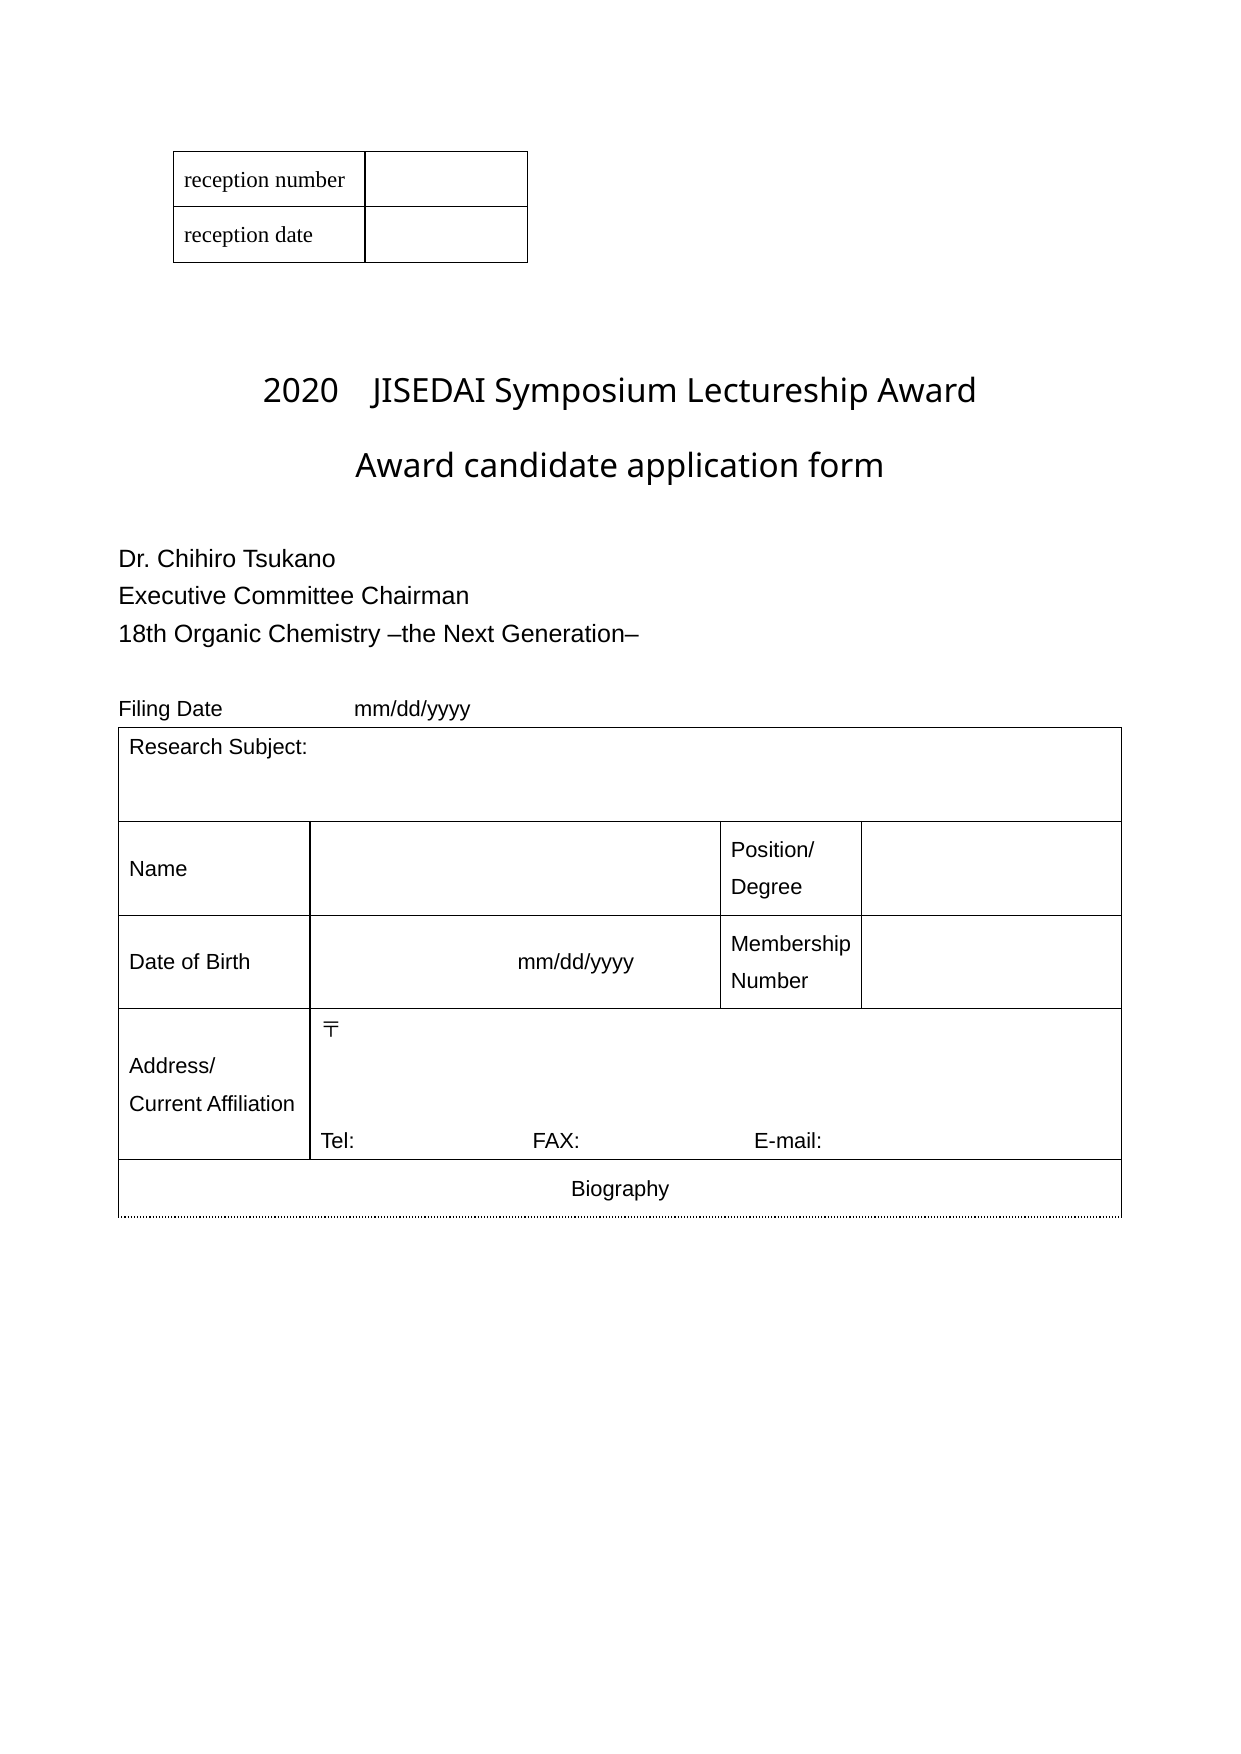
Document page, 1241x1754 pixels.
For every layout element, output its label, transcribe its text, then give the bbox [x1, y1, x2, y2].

text Filing Date mm/dd/yyyy [118, 689, 1122, 727]
table_cell Membership Number [721, 916, 861, 1008]
table_cell Date of Birth [119, 916, 309, 1008]
table_cell Address/ Current Affiliation [119, 1009, 309, 1159]
table_cell mm/dd/yyyy [311, 916, 720, 1008]
table_cell [862, 916, 1121, 1008]
text Executive Committee Chairman [118, 577, 1122, 614]
text Dr. Chihiro Tsukano [118, 539, 1122, 577]
table_cell reception date [174, 207, 364, 262]
table_cell [862, 822, 1121, 914]
table_header Research Subject: [119, 728, 1121, 821]
table_header reception number [174, 152, 364, 206]
table_cell 〒 Tel: FAX: E-mail: [311, 1009, 1121, 1159]
table_header [366, 152, 527, 206]
table_cell Position/ Degree [721, 822, 861, 914]
text Award candidate application form [118, 427, 1122, 502]
table_cell Biography [119, 1160, 1121, 1216]
text 18th Organic Chemistry –the Next Generation– [118, 614, 1122, 652]
table_cell [311, 822, 720, 914]
table_cell Name [119, 822, 309, 914]
text 2020 JISEDAI Symposium Lectureship Award [118, 352, 1122, 427]
table_cell [366, 207, 527, 262]
